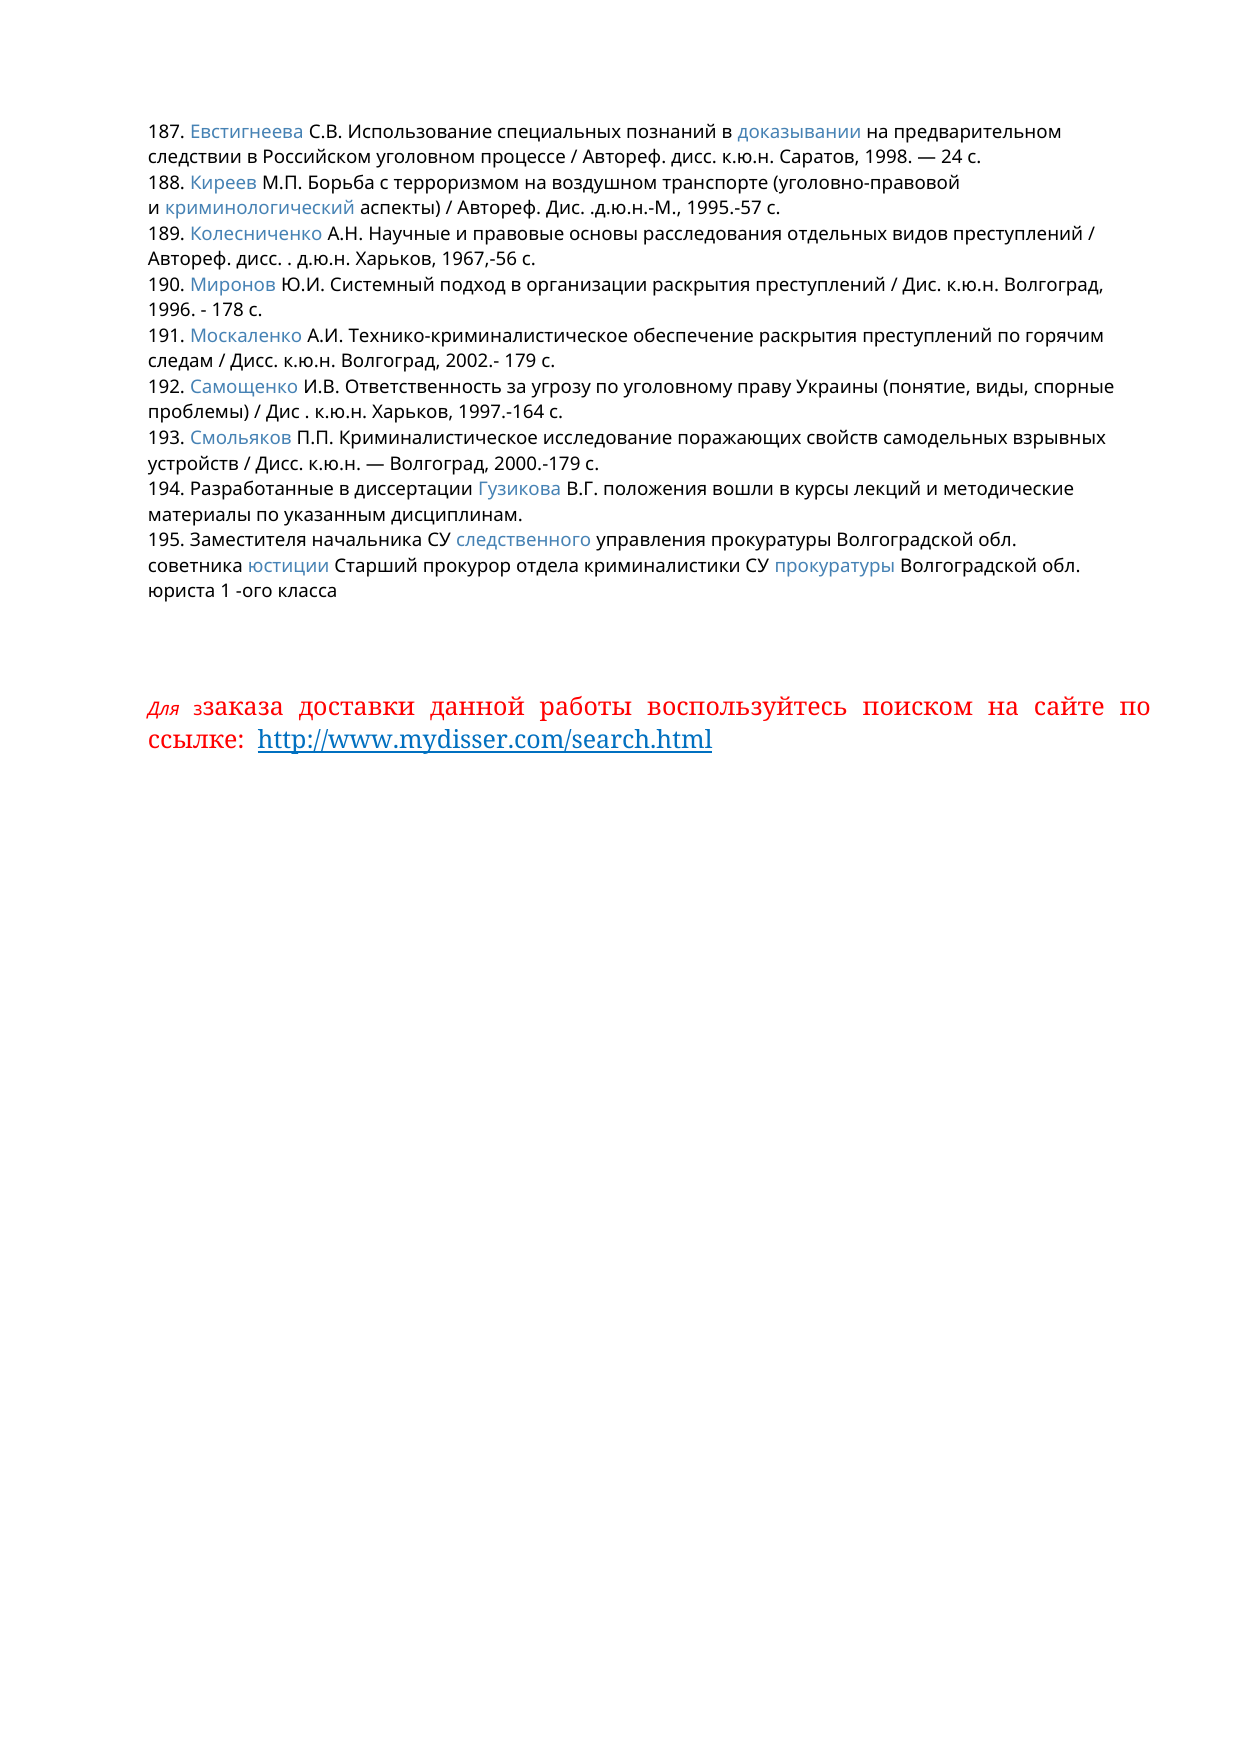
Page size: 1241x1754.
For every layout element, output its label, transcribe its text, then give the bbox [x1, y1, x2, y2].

text Для ззаказа доставки данной работы воспользуйтесь поиском на сайте по ссылке: http://www.mydisser.com/search.html [148, 688, 1152, 756]
